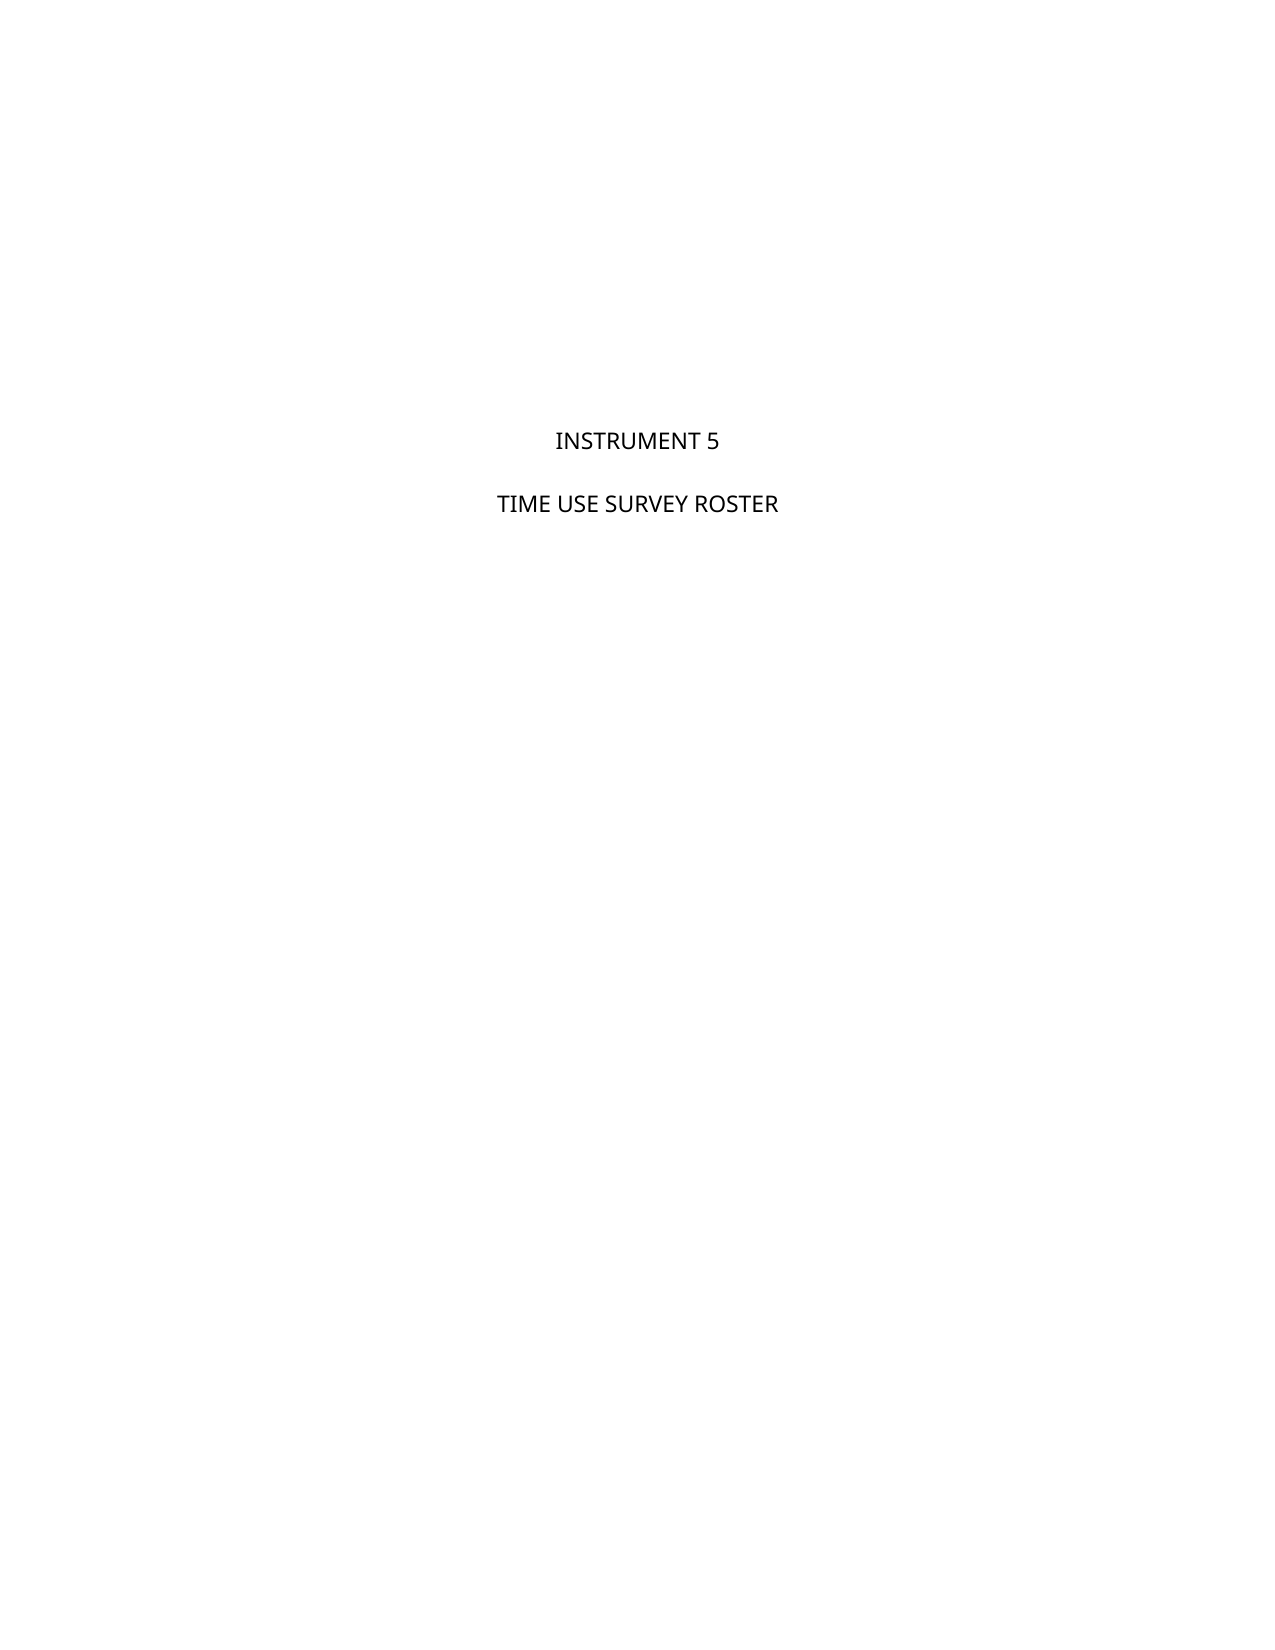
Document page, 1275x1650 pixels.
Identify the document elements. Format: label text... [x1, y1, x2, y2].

text instrument 5 time use survey roster [150, 425, 1125, 519]
